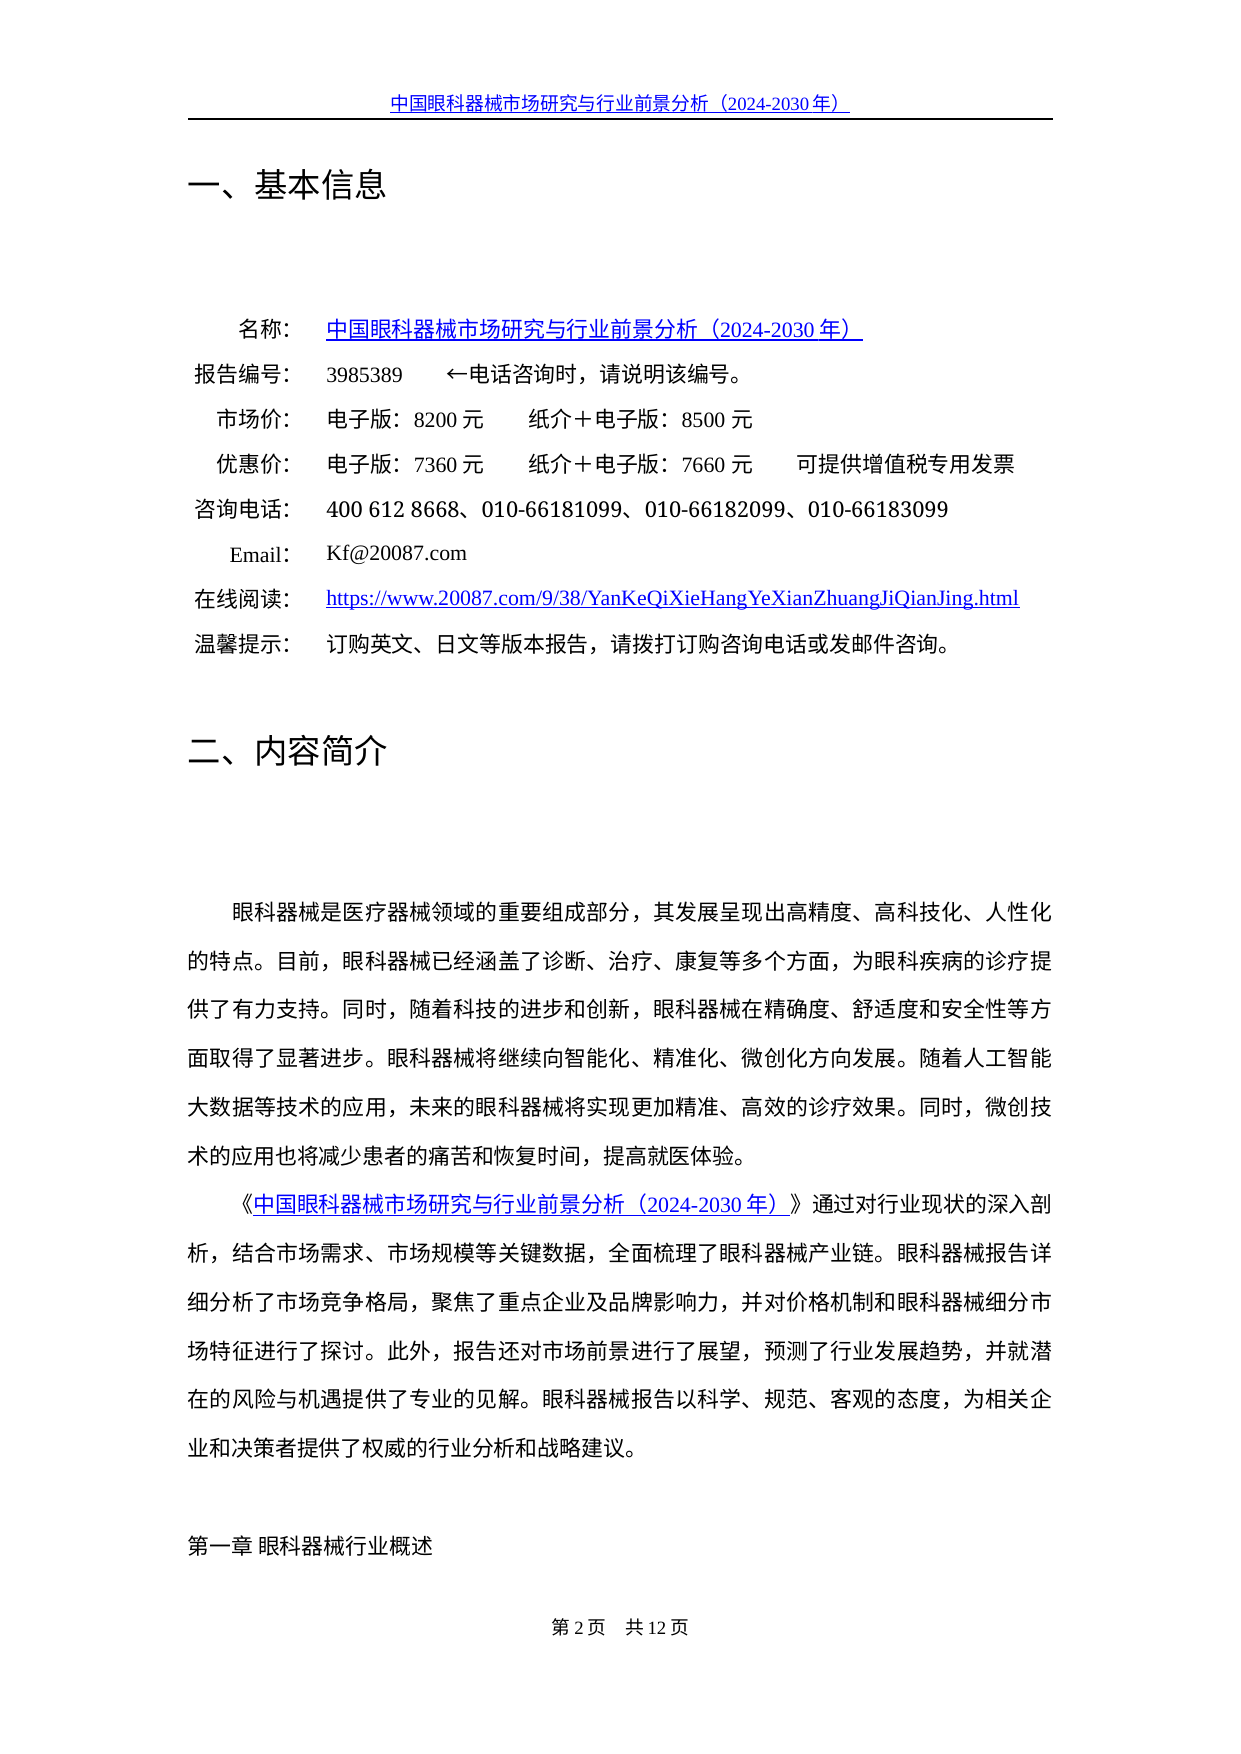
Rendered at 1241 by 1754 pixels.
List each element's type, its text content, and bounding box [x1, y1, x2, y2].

table_cell 在线阅读： [167, 582, 315, 627]
table_cell 电子版：7360 元 纸介＋电子版：7660 元 可提供增值税专用发票 [315, 447, 1073, 492]
title 一、基本信息 [187, 150, 1053, 215]
table_cell Email： [167, 537, 315, 582]
table_cell 市场价： [167, 402, 315, 447]
table_header 名称： [167, 312, 315, 357]
table_cell 400 612 8668、010-66181099、010-66182099、010-66183099 [315, 492, 1073, 537]
table_cell 咨询电话： [167, 492, 315, 537]
title 二、内容简介 [187, 717, 1053, 782]
table_cell 优惠价： [167, 447, 315, 492]
table_cell 3985389 ←电话咨询时，请说明该编号。 [315, 357, 1073, 402]
table_header 中国眼科器械市场研究与行业前景分析（2024-2030年） [315, 312, 1073, 357]
table_cell [315, 582, 1073, 627]
table_cell 报告编号： [167, 357, 315, 402]
table_cell Kf@20087.com [315, 537, 1073, 582]
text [187, 894, 1053, 1561]
table_cell 温馨提示： [167, 627, 315, 672]
table_cell 电子版：8200 元 纸介＋电子版：8500 元 [315, 402, 1073, 447]
table_cell 订购英文、日文等版本报告，请拨打订购咨询电话或发邮件咨询。 [315, 627, 1073, 672]
